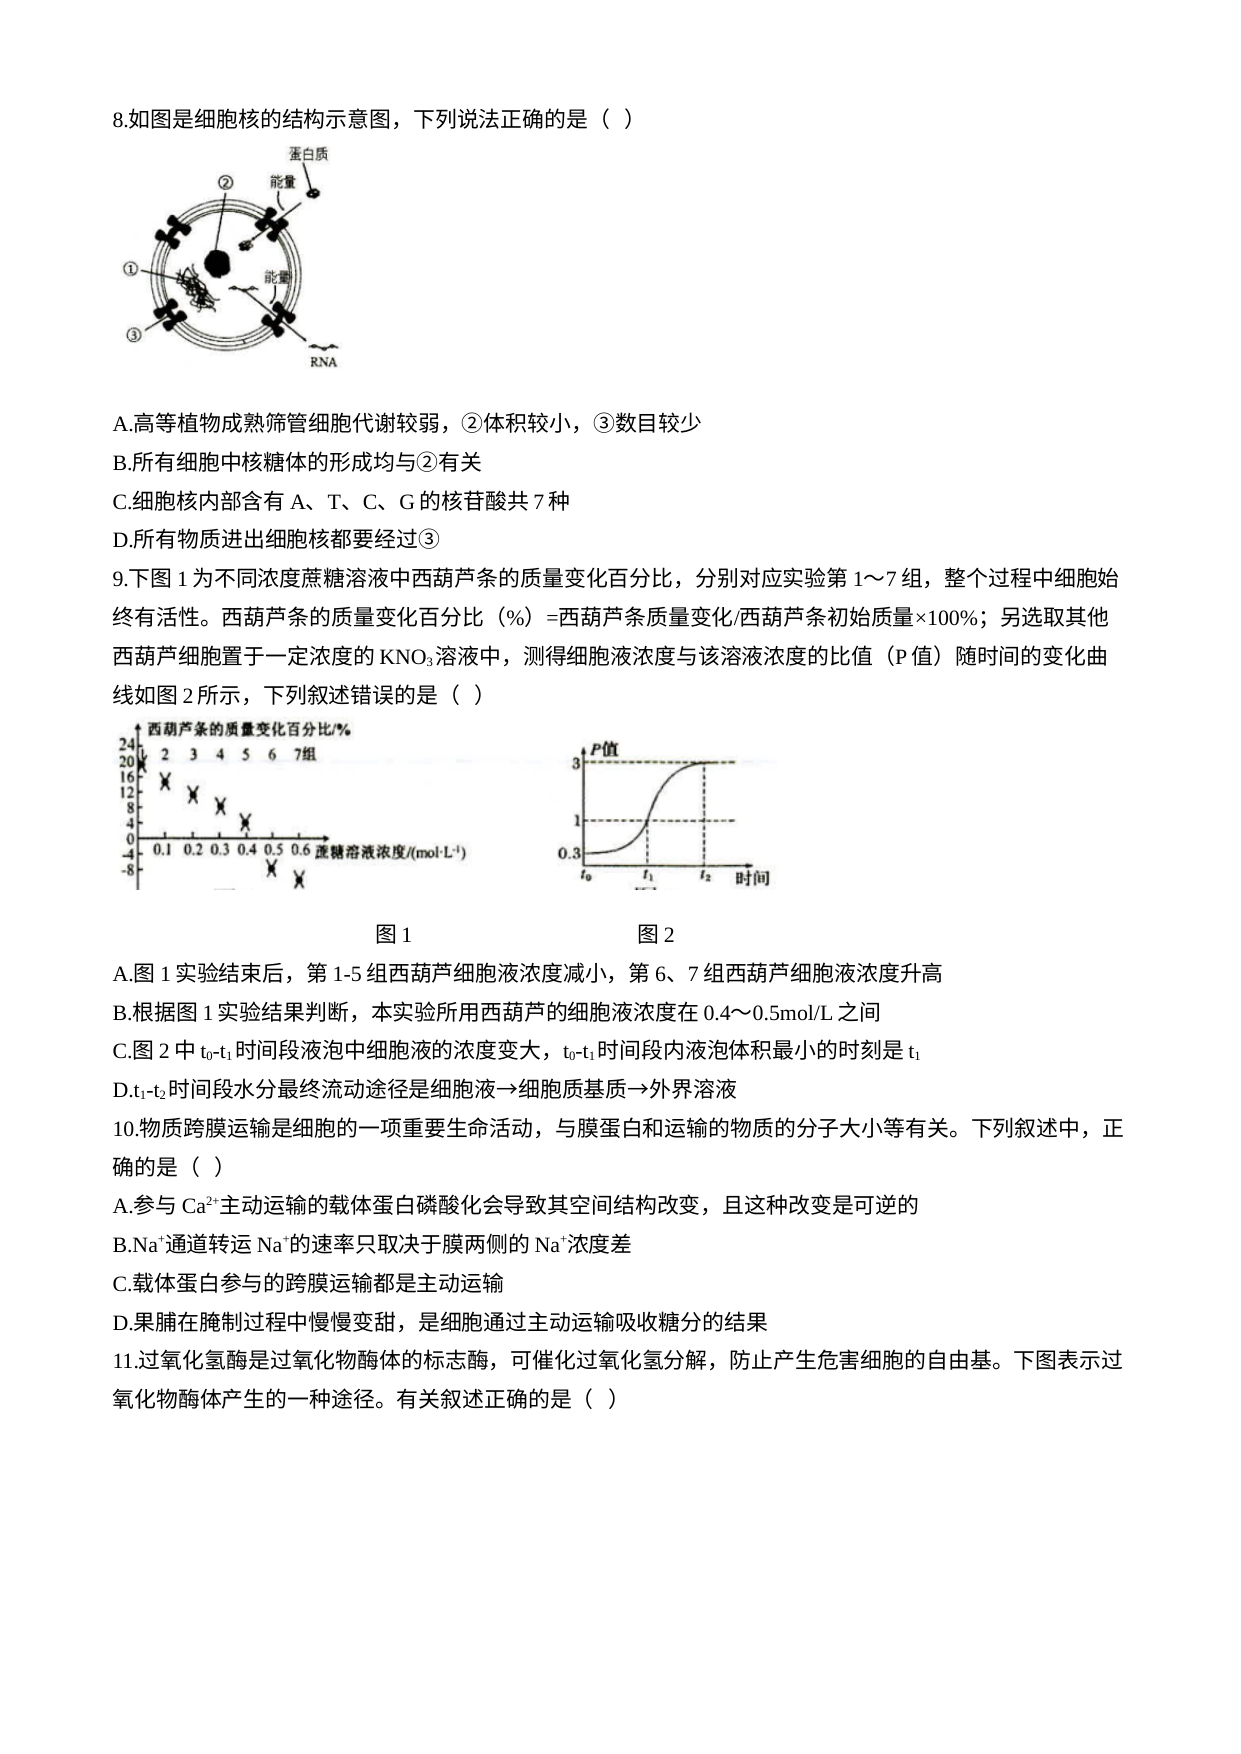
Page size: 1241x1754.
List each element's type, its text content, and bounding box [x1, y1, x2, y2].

text D.t1-t2时间段水分最终流动途径是细胞液→细胞质基质→外界溶液 [112, 1072, 1128, 1104]
text B.根据图1实验结果判断，本实验所用西葫芦的细胞液浓度在0.4～0.5mol/L之间 [112, 994, 1128, 1027]
text B.所有细胞中核糖体的形成均与②有关 [112, 444, 1128, 477]
text C.载体蛋白参与的跨膜运输都是主动运输 [112, 1266, 1128, 1298]
text C.细胞核内部含有A、T、C、G的核苷酸共7种 [112, 483, 1128, 516]
text C.图2中t0-t1时间段液泡中细胞液的浓度变大，t0-t1时间段内液泡体积最小的时刻是t1 [112, 1033, 1128, 1065]
text D.所有物质进出细胞核都要经过③ [112, 522, 1128, 554]
text B.Na+通道转运Na+的速率只取决于膜两侧的Na+浓度差 [112, 1227, 1128, 1259]
text 图1 图2 [112, 917, 1128, 949]
text 10.物质跨膜运输是细胞的一项重要生命活动，与膜蛋白和运输的物质的分子大小等有关。下列叙述中，正确的是（ ） [112, 1110, 1128, 1182]
text A.高等植物成熟筛管细胞代谢较弱，②体积较小，③数目较少 [112, 406, 1128, 438]
text A.图1实验结束后，第1-5组西葫芦细胞液浓度减小，第6、7组西葫芦细胞液浓度升高 [112, 955, 1128, 988]
text D.果脯在腌制过程中慢慢变甜，是细胞通过主动运输吸收糖分的结果 [112, 1304, 1128, 1337]
text A.参与Ca2+主动运输的载体蛋白磷酸化会导致其空间结构改变，且这种改变是可逆的 [112, 1188, 1128, 1221]
picture [112, 716, 778, 890]
text 11.过氧化氢酶是过氧化物酶体的标志酶，可催化过氧化氢分解，防止产生危害细胞的自由基。下图表示过氧化物酶体产生的一种途径。有关叙述正确的是（ ） [112, 1343, 1128, 1414]
text 9.下图1为不同浓度蔗糖溶液中西葫芦条的质量变化百分比，分别对应实验第1～7组，整个过程中细胞始终有活性。西葫芦条的质量变化百分比（%）=西葫芦条质量变化/西葫芦条初始质量×100%；另选取其他西葫芦细胞置于一定浓度的KNO3溶液中，测得细胞液浓度与该溶液浓度的比值（P值）随时间的变化曲线如图2所示，下列叙述错误的是（ ） [112, 561, 1128, 710]
picture [112, 140, 345, 376]
text 8.如图是细胞核的结构示意图，下列说法正确的是（ ） [112, 102, 1128, 134]
